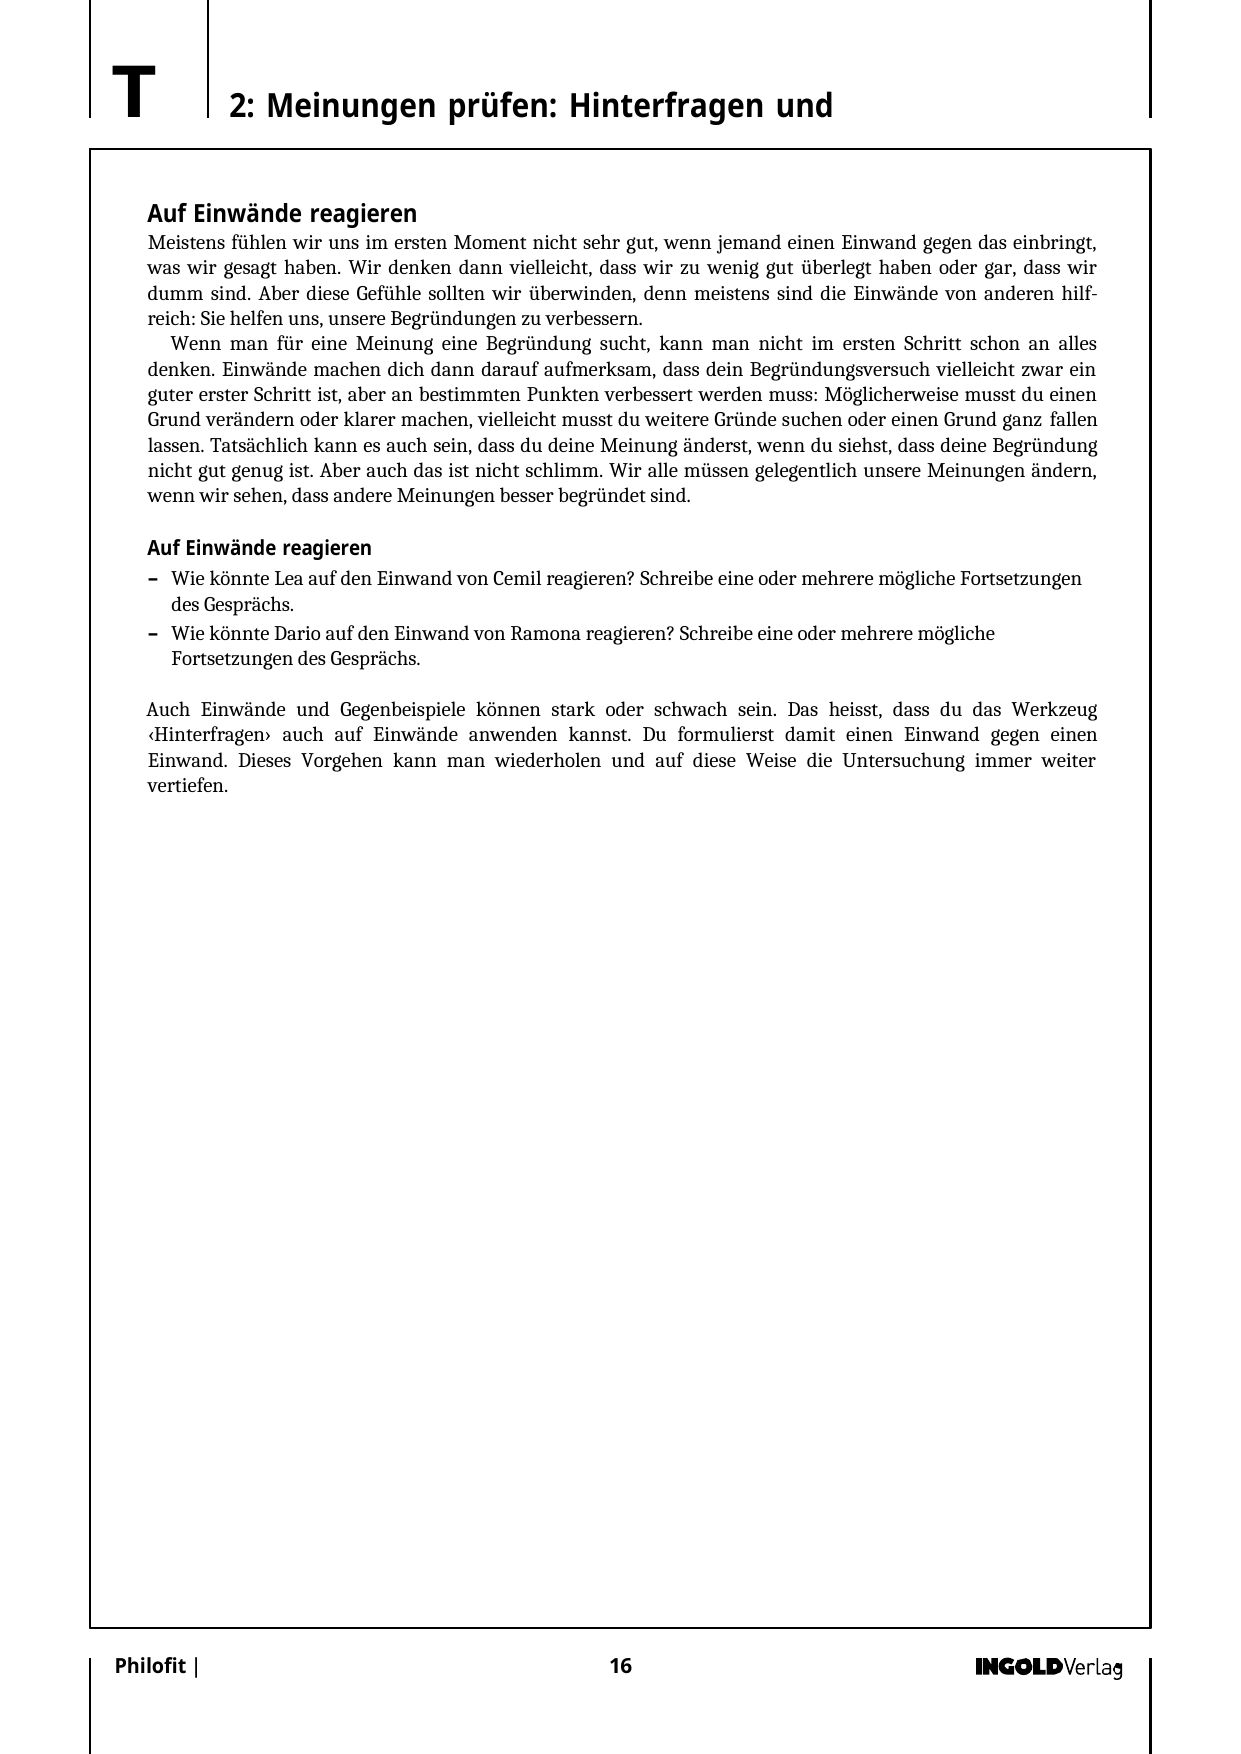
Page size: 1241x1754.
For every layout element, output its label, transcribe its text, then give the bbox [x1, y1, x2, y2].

list Wie könnte Lea auf den Einwand von Cemil reagieren? Schreibe eine oder mehrere mögliche Fortsetzungen des Gesprächs. [148, 563, 1093, 616]
subtitle Auf Einwände reagieren [147, 533, 1109, 561]
text Auch Einwände und Gegenbeispiele können stark oder schwach sein. Das heisst, dass du das Werkzeug ‹Hinterfragen› auch auf Einwände anwenden kannst. Du formulierst damit einen Einwand gegen einen Einwand. Dieses Vorgehen kann man wiederholen und auf diese Weise die Untersuchung immer weiter vertiefen. [146, 698, 1098, 798]
text Meistens fühlen wir uns im ersten Moment nicht sehr gut, wenn jemand einen Einwand gegen das einbringt, was wir gesagt haben. Wir denken dann vielleicht, dass wir zu wenig gut überlegt haben oder gar, dass wir dumm sind. Aber diese Gefühle sollten wir überwinden, denn meistens sind die Einwände von anderen hilf- reich: Sie helfen uns, unsere Begründungen zu verbessern. [147, 231, 1098, 331]
list Wie könnte Dario auf den Einwand von Ramona reagieren? Schreibe eine oder mehrere mögliche Fortsetzungen des Gesprächs. [148, 618, 1093, 671]
text Wenn man für eine Meinung eine Begründung sucht, kann man nicht im ersten Schritt schon an alles denken. Einwände machen dich dann darauf aufmerksam, dass dein Begründungsversuch vielleicht zwar ein guter erster Schritt ist, aber an bestimmten Punkten verbessert werden muss: Möglicherweise musst du einen Grund verändern oder klarer machen, vielleicht musst du weitere Gründe suchen oder einen Grund ganz fallen lassen. Tatsächlich kann es auch sein, dass du deine Meinung änderst, wenn du siehst, dass deine Begründung nicht gut genug ist. Aber auch das ist nicht schlimm. Wir alle müssen gelegentlich unsere Meinungen ändern, wenn wir sehen, dass andere Meinungen besser begründet sind. [148, 332, 1098, 508]
subtitle Auf Einwände reagieren [147, 196, 1109, 230]
